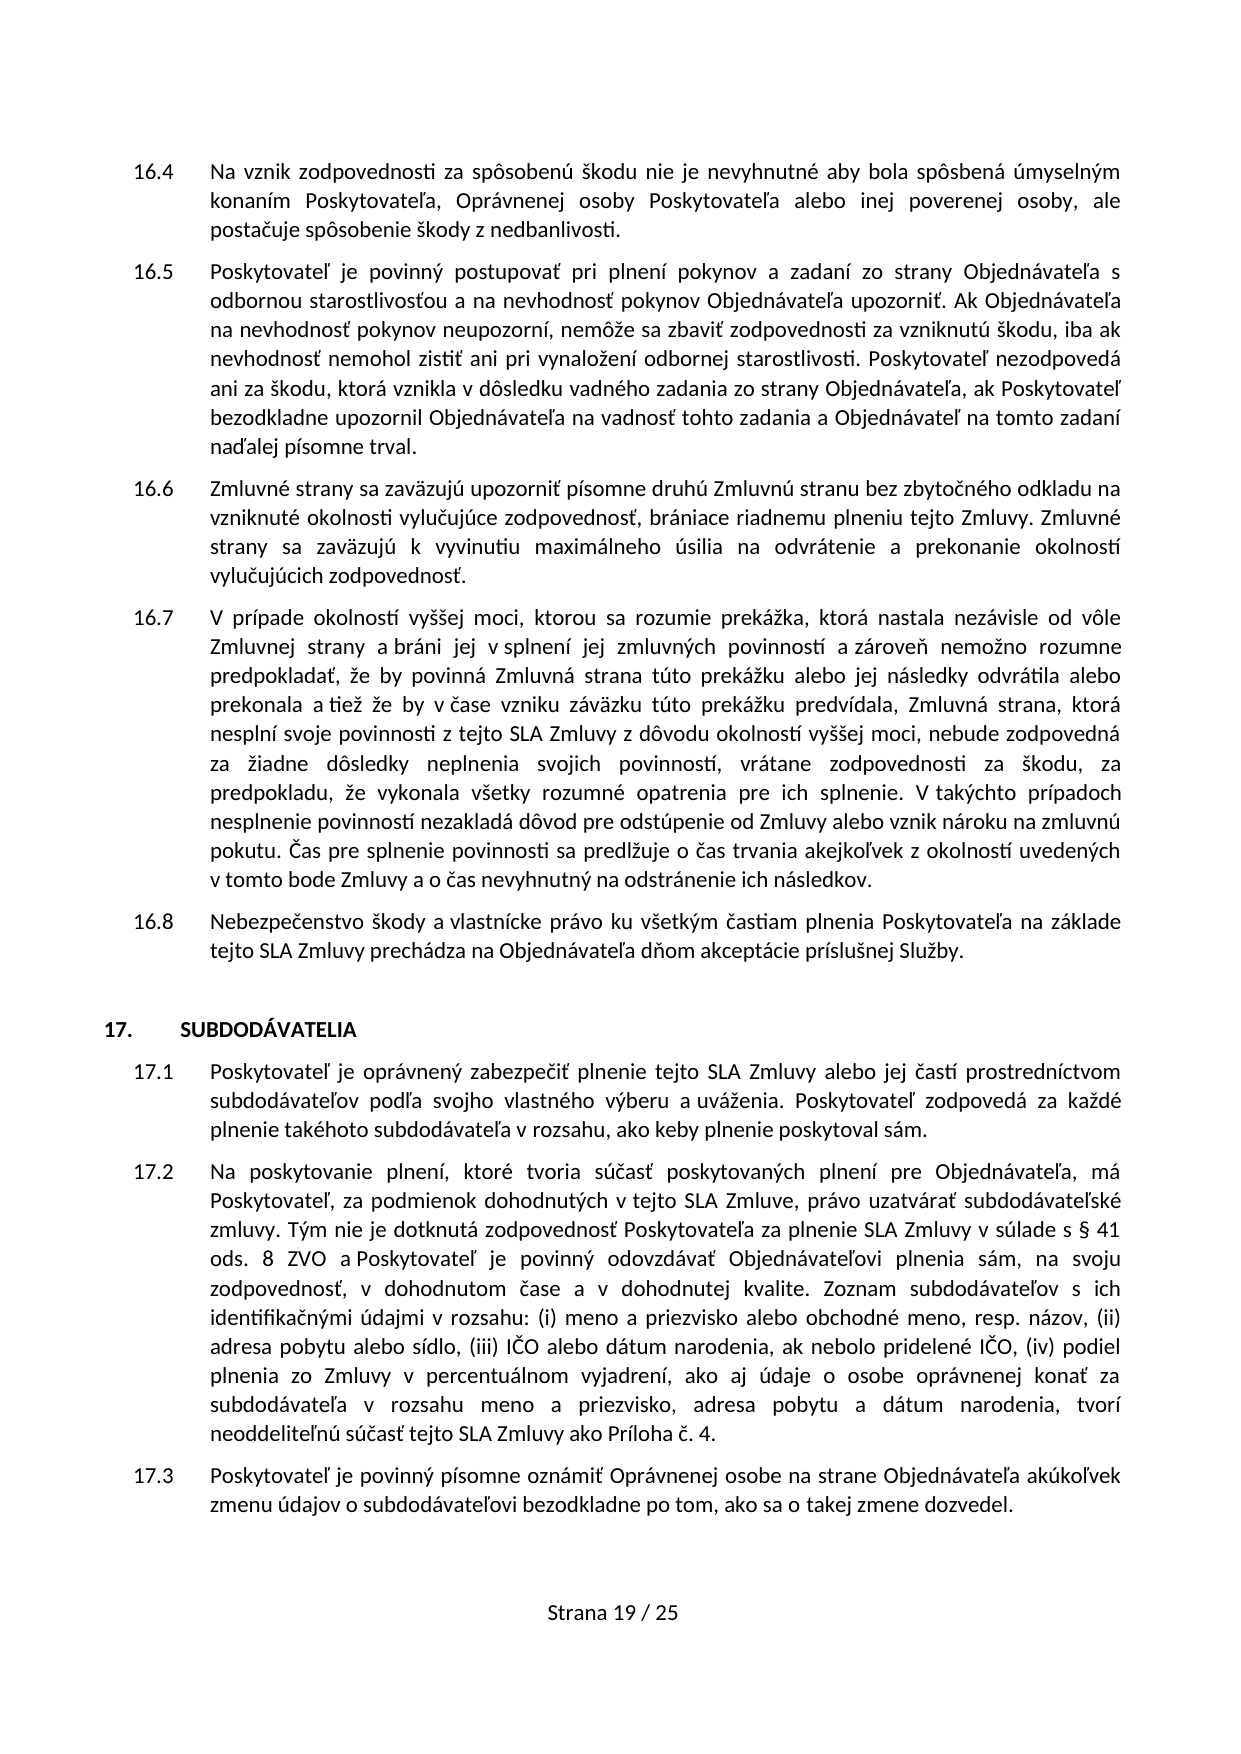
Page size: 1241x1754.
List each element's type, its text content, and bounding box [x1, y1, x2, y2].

text Poskytovateľ je povinný písomne oznámiť Oprávnenej osobe na strane Objednávateľa akúkoľvek zmenu údajov o subdodávateľovi bezodkladne po tom, ako sa o takej zmene dozvedel. [133, 1460, 1122, 1518]
text V prípade okolností vyššej moci, ktorou sa rozumie prekážka, ktorá nastala nezávisle od vôle Zmluvnej strany a bráni jej v splnení jej zmluvných povinností a zároveň nemožno rozumne predpokladať, že by povinná Zmluvná strana túto prekážku alebo jej následky odvrátila alebo prekonala a tiež že by v čase vzniku záväzku túto prekážku predvídala, Zmluvná strana, ktorá nesplní svoje povinnosti z tejto SLA Zmluvy z dôvodu okolností vyššej moci, nebude zodpovedná za žiadne dôsledky neplnenia svojich povinností, vrátane zodpovednosti za škodu, za predpokladu, že vykonala všetky rozumné opatrenia pre ich splnenie. V takýchto prípadoch nesplnenie povinností nezakladá dôvod pre odstúpenie od Zmluvy alebo vznik nároku na zmluvnú pokutu. Čas pre splnenie povinnosti sa predlžuje o čas trvania akejkoľvek z okolností uvedených v tomto bode Zmluvy a o čas nevyhnutný na odstránenie ich následkov. [133, 602, 1122, 893]
text Na poskytovanie plnení, ktoré tvoria súčasť poskytovaných plnení pre Objednávateľa, má Poskytovateľ, za podmienok dohodnutých v tejto SLA Zmluve, právo uzatvárať subdodávateľské zmluvy. Tým nie je dotknutá zodpovednosť Poskytovateľa za plnenie SLA Zmluvy v súlade s § 41 ods. 8 ZVO a Poskytovateľ je povinný odovzdávať Objednávateľovi plnenia sám, na svoju zodpovednosť, v dohodnutom čase a v dohodnutej kvalite. Zoznam subdodávateľov s ich identifikačnými údajmi v rozsahu: (i) meno a priezvisko alebo obchodné meno, resp. názov, (ii) adresa pobytu alebo sídlo, (iii) IČO alebo dátum narodenia, ak nebolo pridelené IČO, (iv) podiel plnenia zo Zmluvy v percentuálnom vyjadrení, ako aj údaje o osobe oprávnenej konať za subdodávateľa v rozsahu meno a priezvisko, adresa pobytu a dátum narodenia, tvorí neoddeliteľnú súčasť tejto SLA Zmluvy ako Príloha č. 4. [133, 1156, 1122, 1448]
text Zmluvné strany sa zaväzujú upozorniť písomne druhú Zmluvnú stranu bez zbytočného odkladu na vzniknuté okolnosti vylučujúce zodpovednosť, brániace riadnemu plneniu tejto Zmluvy. Zmluvné strany sa zaväzujú k vyvinutiu maximálneho úsilia na odvrátenie a prekonanie okolností vylučujúcich zodpovednosť. [133, 473, 1122, 589]
text Poskytovateľ je povinný postupovať pri plnení pokynov a zadaní zo strany Objednávateľa s odbornou starostlivosťou a na nevhodnosť pokynov Objednávateľa upozorniť. Ak Objednávateľa na nevhodnosť pokynov neupozorní, nemôže sa zbaviť zodpovednosti za vzniknutú škodu, iba ak nevhodnosť nemohol zistiť ani pri vynaložení odbornej starostlivosti. Poskytovateľ nezodpovedá ani za škodu, ktorá vznikla v dôsledku vadného zadania zo strany Objednávateľa, ak Poskytovateľ bezodkladne upozornil Objednávateľa na vadnosť tohto zadania a Objednávateľ na tomto zadaní naďalej písomne trval. [133, 256, 1122, 460]
text Nebezpečenstvo škody a vlastnícke právo ku všetkým častiam plnenia Poskytovateľa na základe tejto SLA Zmluvy prechádza na Objednávateľa dňom akceptácie príslušnej Služby. [133, 906, 1122, 964]
text SUBDODÁVATELIA [103, 1014, 1122, 1043]
text Na vznik zodpovednosti za spôsobenú škodu nie je nevyhnutné aby bola spôsbená úmyselným konaním Poskytovateľa, Oprávnenej osoby Poskytovateľa alebo inej poverenej osoby, ale postačuje spôsobenie škody z nedbanlivosti. [133, 156, 1122, 243]
text Poskytovateľ je oprávnený zabezpečiť plnenie tejto SLA Zmluvy alebo jej častí prostredníctvom subdodávateľov podľa svojho vlastného výberu a uváženia. Poskytovateľ zodpovedá za každé plnenie takéhoto subdodávateľa v rozsahu, ako keby plnenie poskytoval sám. [133, 1056, 1122, 1143]
